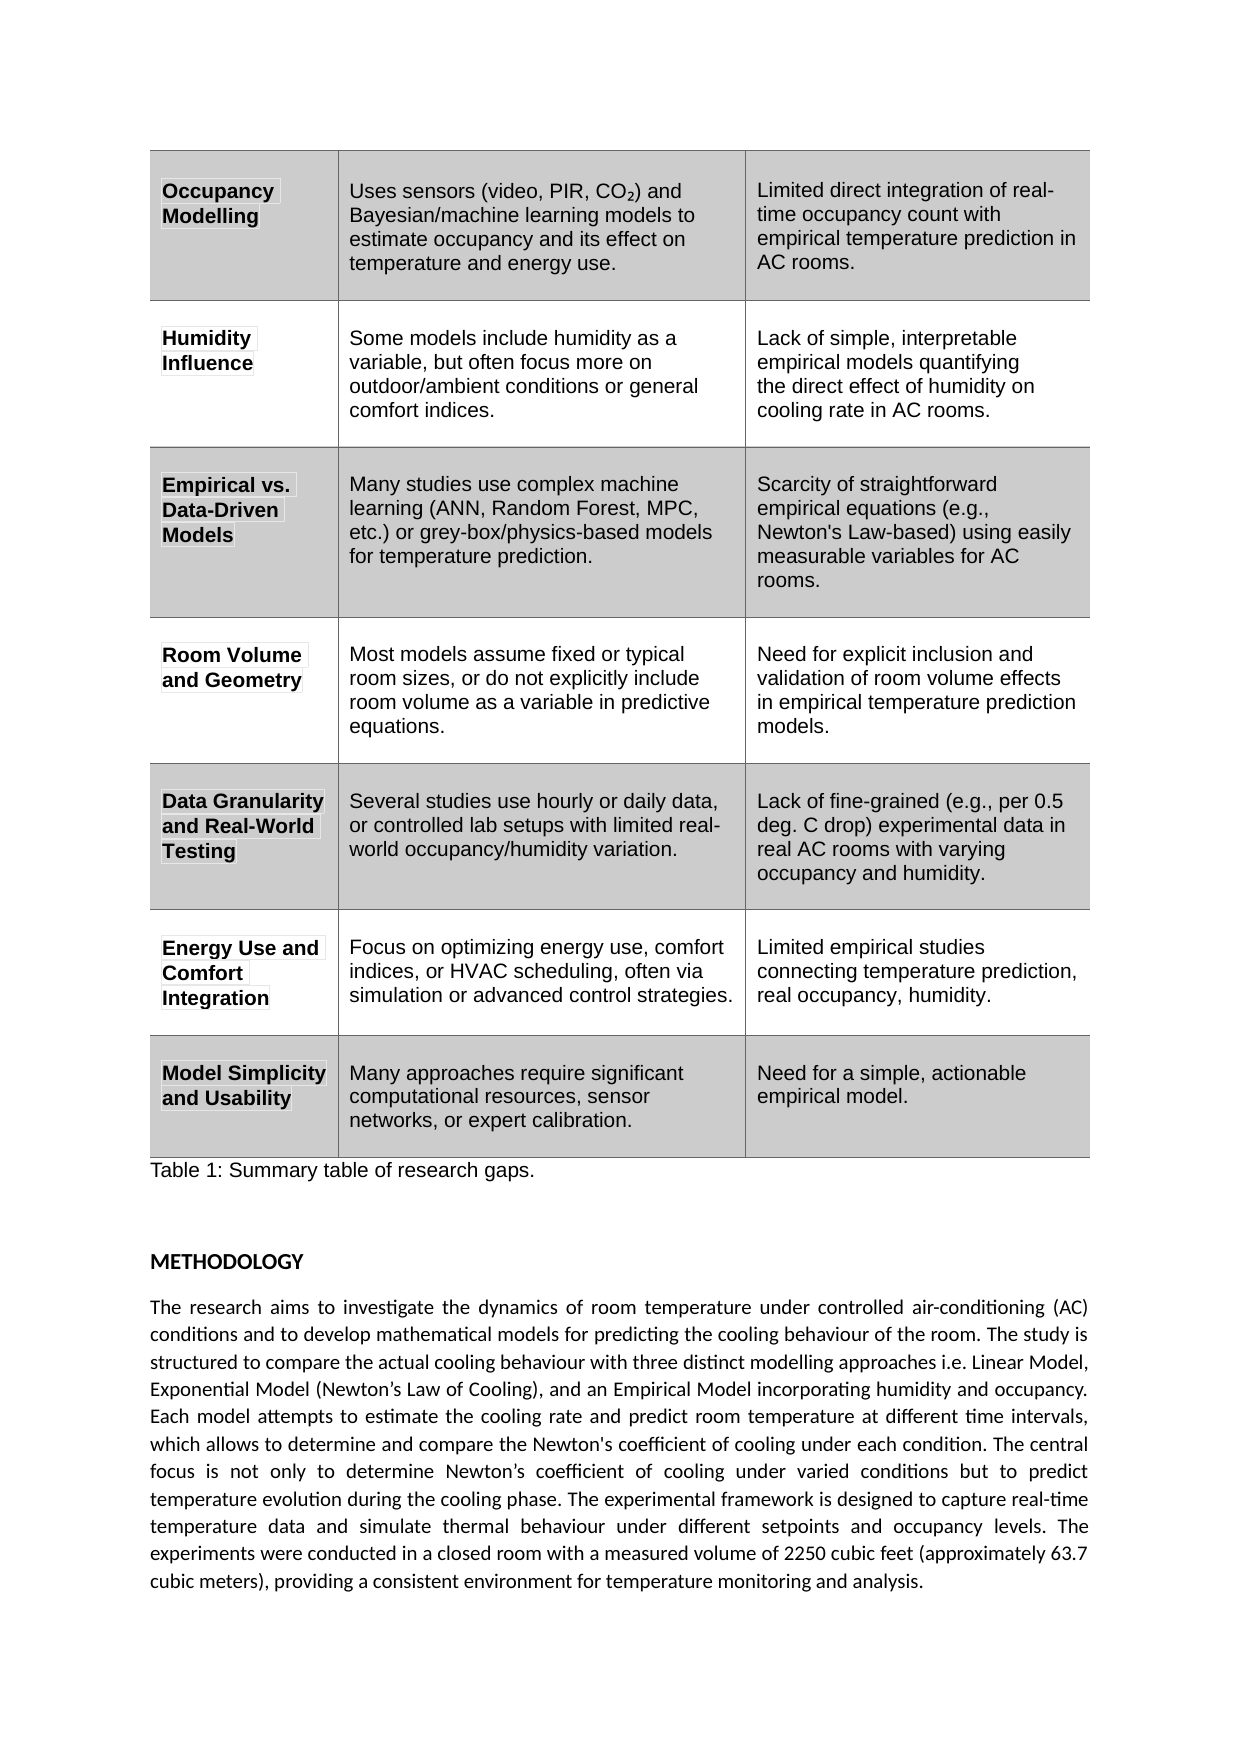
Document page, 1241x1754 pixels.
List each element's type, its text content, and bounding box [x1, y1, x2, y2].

table_cell Lack of fine-grained (e.g., per 0.5 deg. C drop) experimental data in real AC rooms with varying occupancy and humidity. [746, 764, 1090, 909]
table_cell Most models assume fixed or typical room sizes, or do not explicitly include room volume as a variable in predictive equations. [339, 618, 745, 763]
table_cell Model Simplicity and Usability [150, 1036, 338, 1157]
table_cell Need for a simple, actionable empirical model. [746, 1036, 1090, 1157]
table_cell Room Volume and Geometry [150, 618, 338, 763]
text METHODOLOGY [150, 1247, 1090, 1275]
table_cell Focus on optimizing energy use, comfort indices, or HVAC scheduling, often via simulation or advanced control strategies. [339, 910, 745, 1035]
text The research aims to investigate the dynamics of room temperature under controlled air-conditioning (AC) conditions and to develop mathematical models for predicting the cooling behaviour of the room. The study is structured to compare the actual cooling behaviour with three distinct modelling approaches i.e. Linear Model, Exponential Model (Newton’s Law of Cooling), and an Empirical Model incorporating humidity and occupancy. Each model attempts to estimate the cooling rate and predict room temperature at different time intervals, which allows to determine and compare the Newton's coefficient of cooling under each condition. The central focus is not only to determine Newton’s coefficient of cooling under varied conditions but to predict temperature evolution during the cooling phase. The experimental framework is designed to capture real-time temperature data and simulate thermal behaviour under different setpoints and occupancy levels. The experiments were conducted in a closed room with a measured volume of 2250 cubic feet (approximately 63.7 cubic meters), providing a consistent environment for temperature monitoring and analysis. [150, 1294, 1090, 1593]
table_cell Limited empirical studies connecting temperature prediction, real occupancy, humidity. [746, 910, 1090, 1035]
table_cell Occupancy Modelling [150, 151, 338, 300]
table_cell Many studies use complex machine learning (ANN, Random Forest, MPC, etc.) or grey-box/physics-based models for temperature prediction. [339, 448, 745, 617]
table_cell Some models include humidity as a variable, but often focus more on outdoor/ambient conditions or general comfort indices. [339, 301, 745, 446]
table_cell Scarcity of straightforward empirical equations (e.g., Newton's Law-based) using easily measurable variables for AC rooms. [746, 448, 1090, 617]
table_cell Lack of simple, interpretable empirical models quantifying the direct effect of humidity on cooling rate in AC rooms. [746, 301, 1090, 446]
table_cell Limited direct integration of real-time occupancy count with empirical temperature prediction in AC rooms. [746, 151, 1090, 300]
table_cell Data Granularity and Real-World Testing [150, 764, 338, 909]
table_cell Uses sensors (video, PIR, CO₂) and Bayesian/machine learning models to estimate occupancy and its effect on temperature and energy use. [339, 151, 745, 300]
table_cell Many approaches require significant computational resources, sensor networks, or expert calibration. [339, 1036, 745, 1157]
table_cell Empirical vs. Data-Driven Models [150, 448, 338, 617]
table_cell Humidity Influence [150, 301, 338, 446]
text Table 1: Summary table of research gaps. [150, 1158, 1090, 1182]
table_cell Energy Use and Comfort Integration [150, 910, 338, 1035]
table_cell Need for explicit inclusion and validation of room volume effects in empirical temperature prediction models. [746, 618, 1090, 763]
table_cell Several studies use hourly or daily data, or controlled lab setups with limited real-world occupancy/humidity variation. [339, 764, 745, 909]
